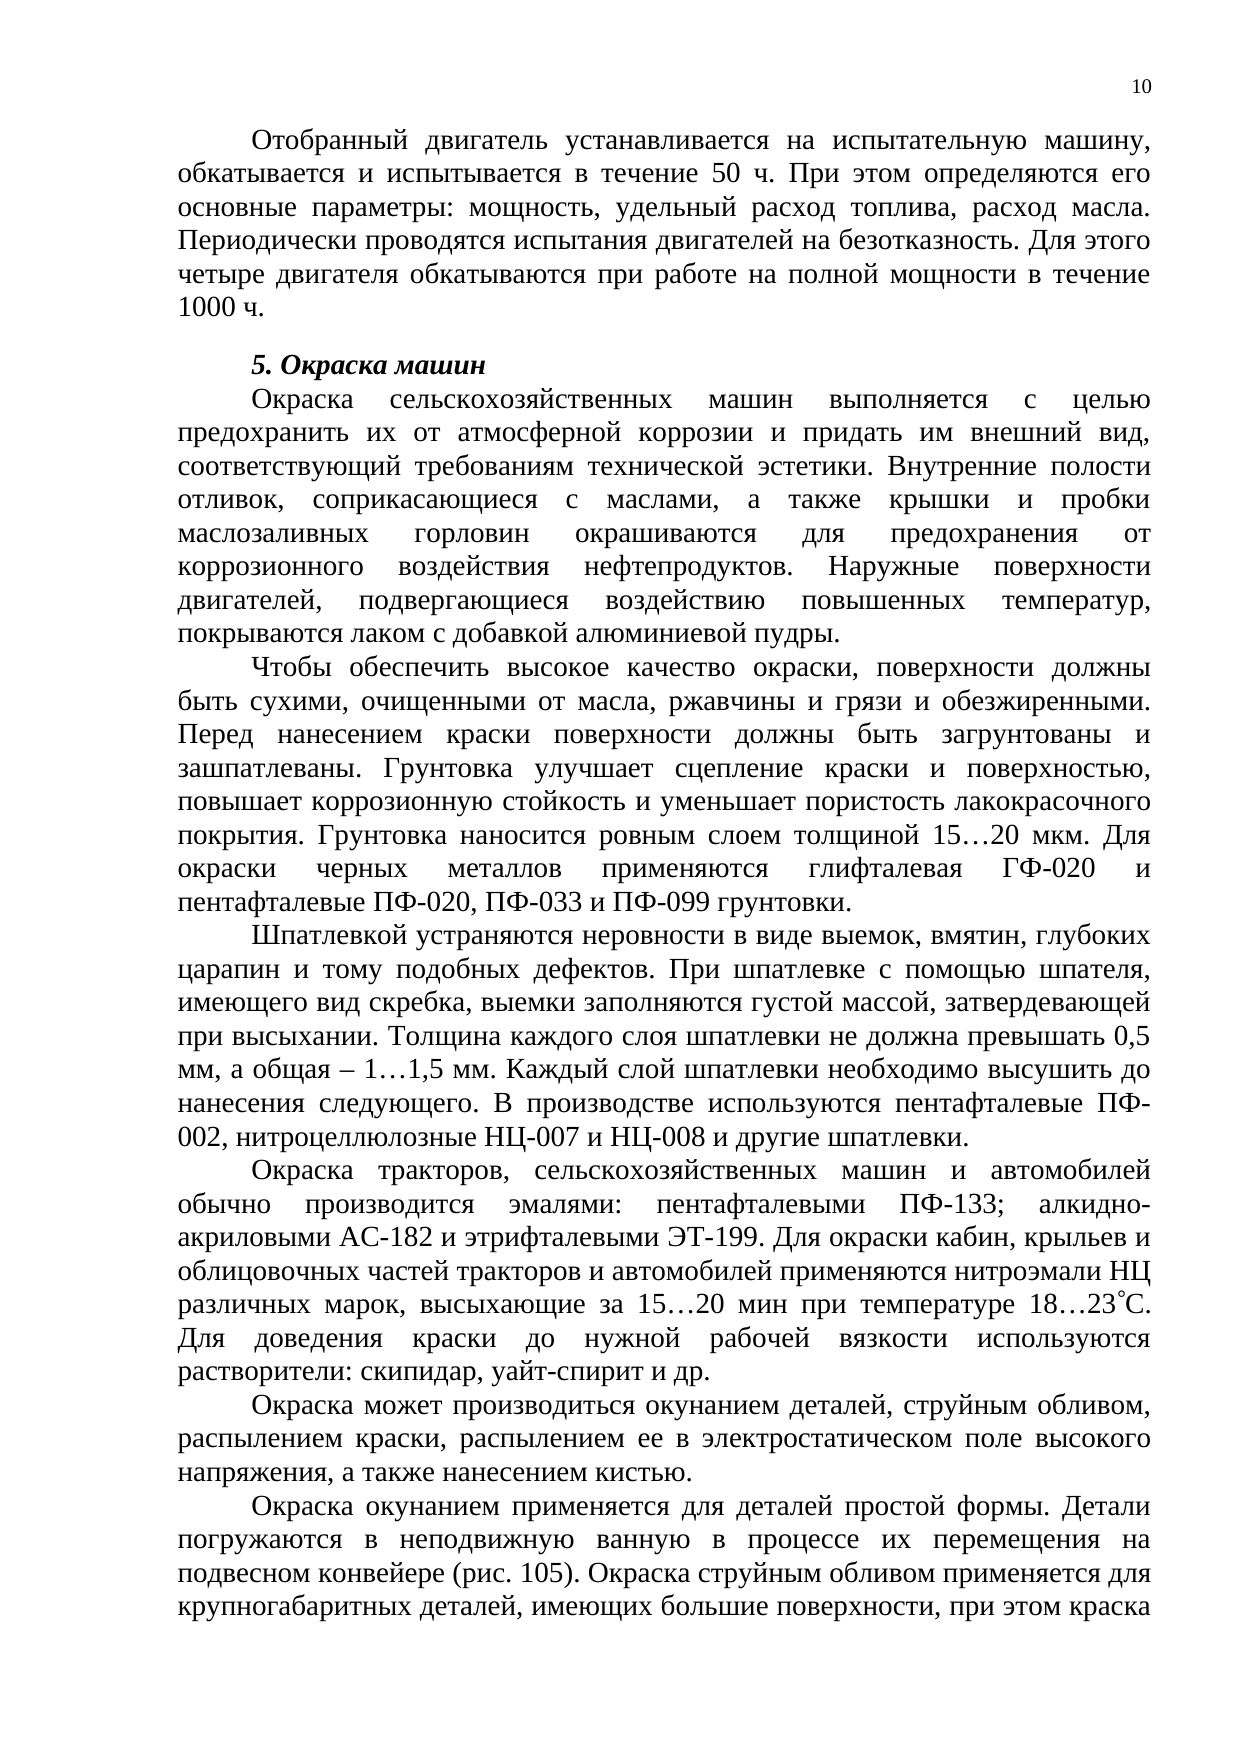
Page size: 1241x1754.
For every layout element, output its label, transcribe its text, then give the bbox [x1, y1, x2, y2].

text 5. Окраска машин [177, 347, 1152, 381]
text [177, 1488, 1152, 1622]
text Окраска тракторов, сельскохозяйственных машин и автомобилей обычно производится эмалями: пентафталевыми ПФ-133; алкидно-акриловыми АС-182 и этрифталевыми ЭТ-199. Для окраски кабин, крыльев и облицовочных частей тракторов и автомобилей применяются нитроэмали НЦ различных марок, высыхающие за 15…20 мин при температуре 18…23С. Для доведения краски до нужной рабочей вязкости используются растворители: скипидар, уайт-спирит и др. [177, 1152, 1152, 1387]
text Окраска сельскохозяйственных машин выполняется с целью предохранить их от атмосферной коррозии и придать им внешний вид, соответствующий требованиям технической эстетики. Внутренние полости отливок, соприкасающиеся с маслами, а также крышки и пробки маслозаливных горловин окрашиваются для предохранения от коррозионного воздействия нефтепродуктов. Наружные поверхности двигателей, подвергающиеся воздействию повышенных температур, покрываются лаком с добавкой алюминиевой пудры. [177, 381, 1152, 649]
text Окраска может производиться окунанием деталей, струйным обливом, распылением краски, распылением ее в электростатическом поле высокого напряжения, а также нанесением кистью. [177, 1387, 1152, 1488]
text Шпатлевкой устраняются неровности в виде выемок, вмятин, глубоких царапин и тому подобных дефектов. При шпатлевке с помощью шпателя, имеющего вид скребка, выемки заполняются густой массой, затвердевающей при высыхании. Толщина каждого слоя шпатлевки не должна превышать 0,5 мм, а общая – 1…1,5 мм. Каждый слой шпатлевки необходимо высушить до нанесения следующего. В производстве используются пентафталевые ПФ-002, нитроцеллюлозные НЦ-007 и НЦ-008 и другие шпатлевки. [177, 917, 1152, 1152]
text Чтобы обеспечить высокое качество окраски, поверхности должны быть сухими, очищенными от масла, ржавчины и грязи и обезжиренными. Перед нанесением краски поверхности должны быть загрунтованы и зашпатлеваны. Грунтовка улучшает сцепление краски и поверхностью, повышает коррозионную стойкость и уменьшает пористость лакокрасочного покрытия. Грунтовка наносится ровным слоем толщиной 15…20 мкм. Для окраски черных металлов применяются глифталевая ГФ-020 и пентафталевые ПФ-020, ПФ-033 и ПФ-099 грунтовки. [177, 649, 1152, 917]
text Отобранный двигатель устанавливается на испытательную машину, обкатывается и испытывается в течение 50 ч. При этом определяются его основные параметры: мощность, удельный расход топлива, расход масла. Периодически проводятся испытания двигателей на безотказность. Для этого четыре двигателя обкатываются при работе на полной мощности в течение 1000 ч. [177, 122, 1152, 323]
